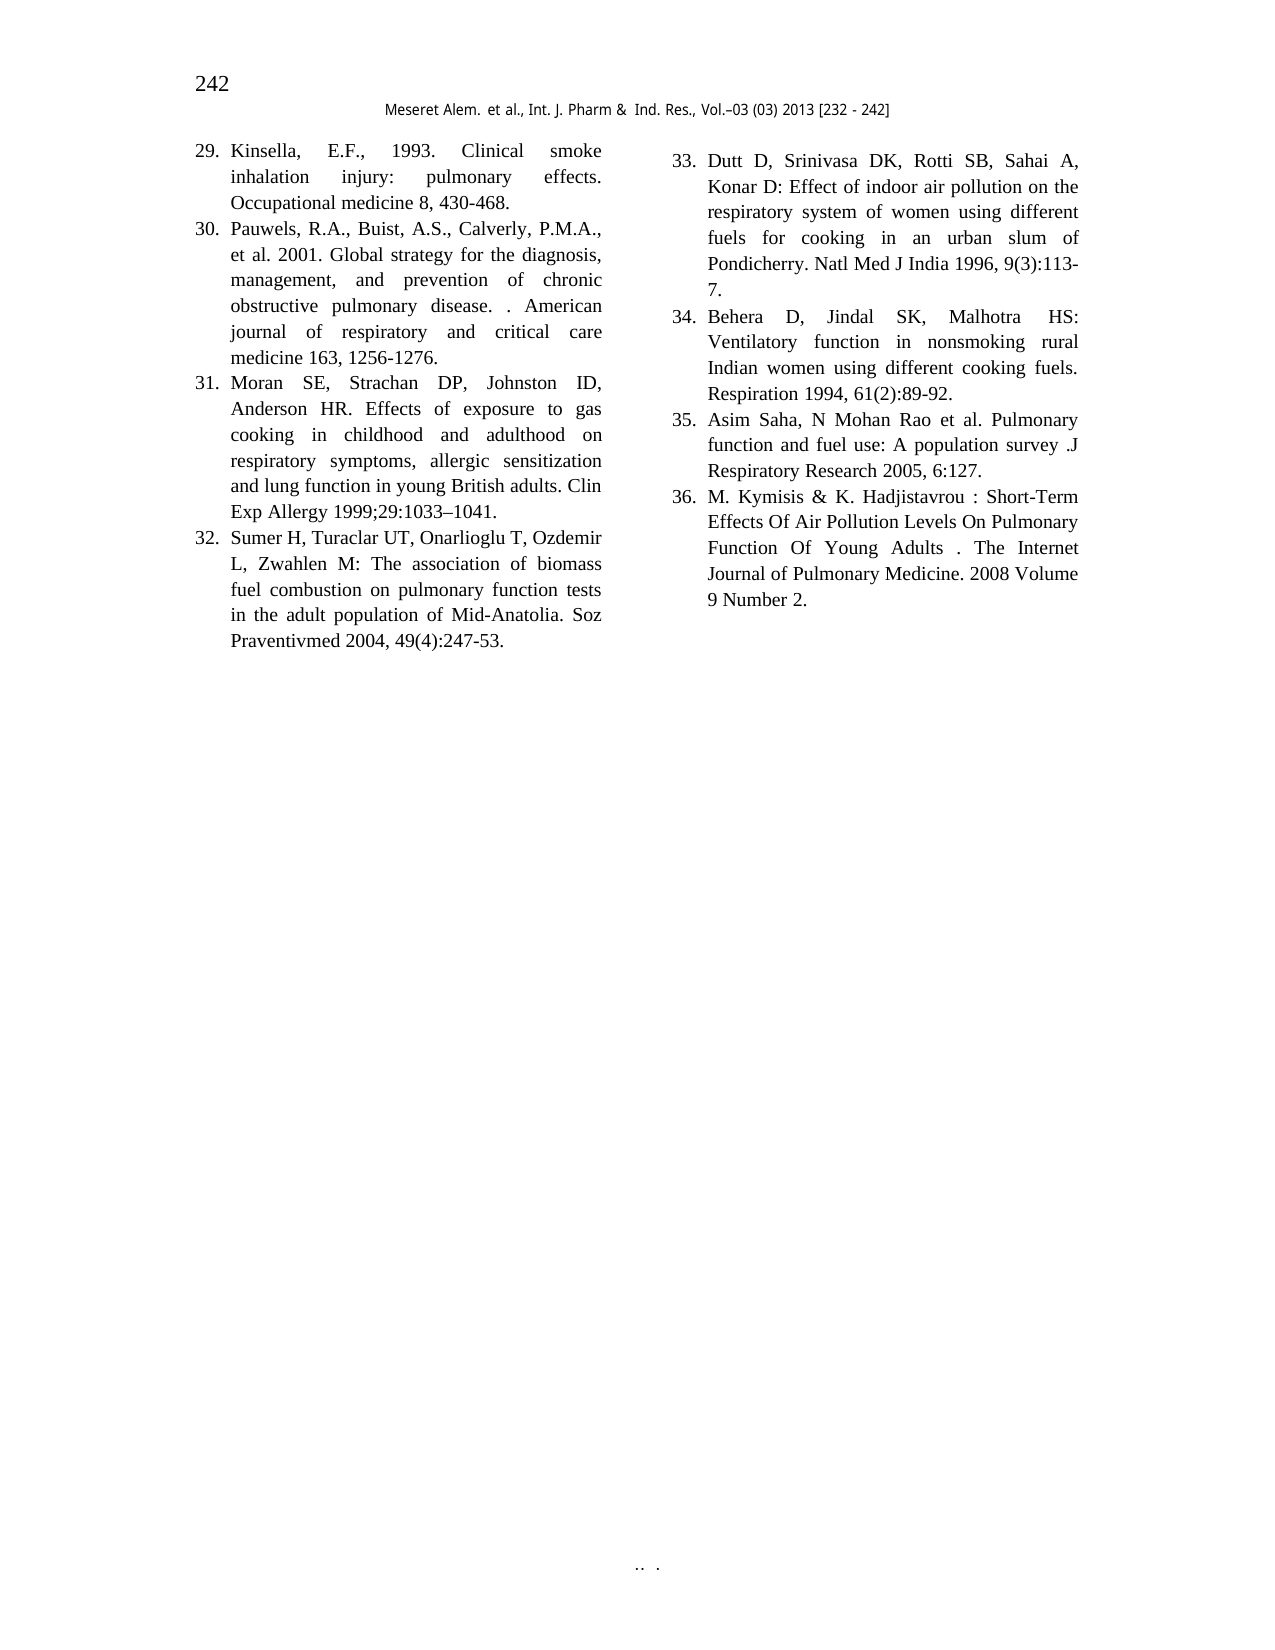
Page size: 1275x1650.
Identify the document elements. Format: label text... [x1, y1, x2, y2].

list M. Kymisis & K. Hadjistavrou : Short-Term Effects Of Air Pollution Levels On Pulmonary Function Of Young Adults . The Internet Journal of Pulmonary Medicine. 2008 Volume 9 Number 2. [672, 485, 1079, 611]
subtitle 242 [195, 71, 1096, 97]
list Dutt D, Srinivasa DK, Rotti SB, Sahai A, Konar D: Effect of indoor air pollution on the respiratory system of women using different fuels for cooking in an urban slum of Pondicherry. Natl Med J India 1996, 9(3):113- 7. [672, 149, 1079, 301]
list Behera D, Jindal SK, Malhotra HS: Ventilatory function in nonsmoking rural Indian women using different cooking fuels. Respiration 1994, 61(2):89-92. [672, 304, 1079, 404]
list Asim Saha, N Mohan Rao et al. Pulmonary function and fuel use: A population survey .J Respiratory Research 2005, 6:127. [672, 407, 1079, 482]
list Moran SE, Strachan DP, Johnston ID, Anderson HR. Effects of exposure to gas cooking in childhood and adulthood on respiratory symptoms, allergic sensitization and lung function in young British adults. Clin Exp Allergy 1999;29:1033–1041. [195, 371, 602, 523]
list Pauwels, R.A., Buist, A.S., Calverly, P.M.A., et al. 2001. Global strategy for the diagnosis, management, and prevention of chronic obstructive pulmonary disease. . American journal of respiratory and critical care medicine 163, 1256-1276. [195, 217, 602, 368]
list Sumer H, Turaclar UT, Onarlioglu T, Ozdemir L, Zwahlen M: The association of biomass fuel combustion on pulmonary function tests in the adult population of Mid-Anatolia. Soz Praventivmed 2004, 49(4):247-53. [195, 526, 602, 652]
text Meseret Alem. et al., Int. J. Pharm & Ind. Res., Vol.–03 (03) 2013 [232 - 242] [179, 97, 1095, 120]
list Kinsella, E.F., 1993. Clinical smoke inhalation injury: pulmonary effects. Occupational medicine 8, 430-468. [195, 139, 602, 214]
